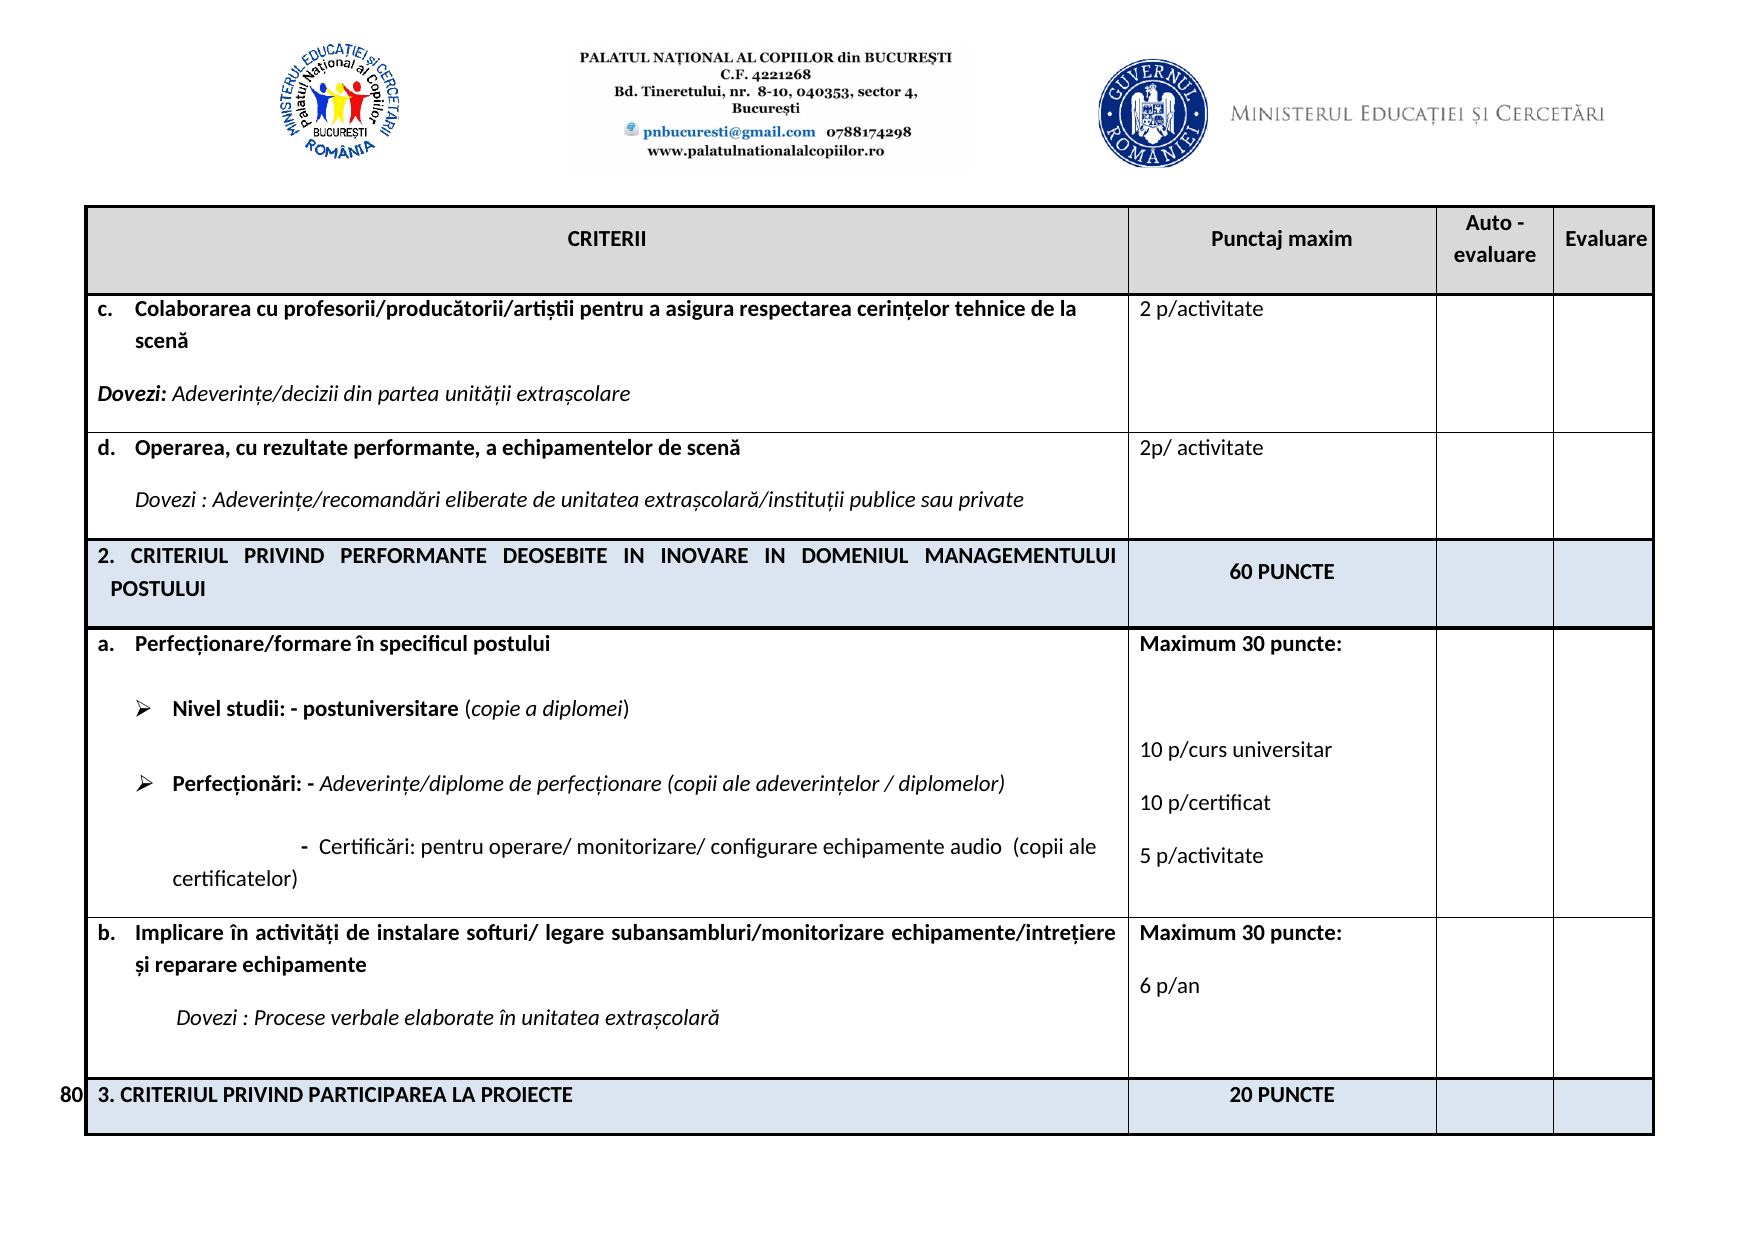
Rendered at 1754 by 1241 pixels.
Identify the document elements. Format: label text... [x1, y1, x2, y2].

table_cell [1437, 296, 1553, 432]
table_cell [1554, 630, 1652, 917]
table_cell [1437, 541, 1553, 626]
table_cell [1437, 433, 1553, 538]
table_cell [1554, 296, 1652, 432]
table_cell Maximum 30 puncte: 6 p/an [1129, 918, 1436, 1077]
table_cell Implicare în activități de instalare softuri/ legare subansambluri/monitorizare echipamente/intrețiere și reparare echipamente Dovezi : Procese verbale elaborate în unitatea extrașcolară [88, 918, 1128, 1077]
table_cell Maximum 30 puncte: 10 p/curs universitar 10 p/certificat 5 p/activitate [1129, 630, 1436, 917]
table_header Auto -evaluare [1437, 208, 1553, 293]
table_cell [1437, 918, 1553, 1077]
table_cell [1554, 433, 1652, 538]
table_cell 2p/ activitate [1129, 433, 1436, 538]
table_cell [1554, 541, 1652, 626]
table_cell [1437, 630, 1553, 917]
table_cell 3. CRITERIUL PRIVIND PARTICIPAREA LA PROIECTE [88, 1080, 1128, 1133]
table_header Evaluare [1554, 208, 1652, 293]
table_cell Colaborarea cu profesorii/producătorii/artiștii pentru a asigura respectarea cerințelor tehnice de la scenă Dovezi: Adeverințe/decizii din partea unității extrașcolare [88, 296, 1128, 432]
table_cell 60 PUNCTE [1129, 541, 1436, 626]
table_header Punctaj maxim [1129, 208, 1436, 293]
table_cell 2 p/activitate [1129, 296, 1436, 432]
picture [1096, 57, 1606, 167]
table_cell [1554, 918, 1652, 1077]
table_cell 2. CRITERIUL PRIVIND PERFORMANTE DEOSEBITE IN INOVARE IN DOMENIUL MANAGEMENTULUI POSTULUI [88, 541, 1128, 626]
table_cell [1437, 1080, 1553, 1133]
table_cell Operarea, cu rezultate performante, a echipamentelor de scenă Dovezi : Adeverințe/recomandări eliberate de unitatea extrașcolară/instituții publice sau private [88, 433, 1128, 538]
picture [568, 43, 976, 175]
table_cell 20 PUNCTE [1129, 1080, 1436, 1133]
table_header CRITERII [88, 208, 1128, 293]
table_cell [1554, 1080, 1652, 1133]
picture [271, 35, 403, 164]
table_cell Perfecționare/formare în specificul postului Nivel studii: - postuniversitare (copie a diplomei) Perfecționări: - Adeverințe/diplome de perfecționare (copii ale adeverințelor / diplomelor) - Certificări: pentru operare/ monitorizare/ configurare echipamente audio (copii ale certificatelor) [88, 630, 1128, 917]
